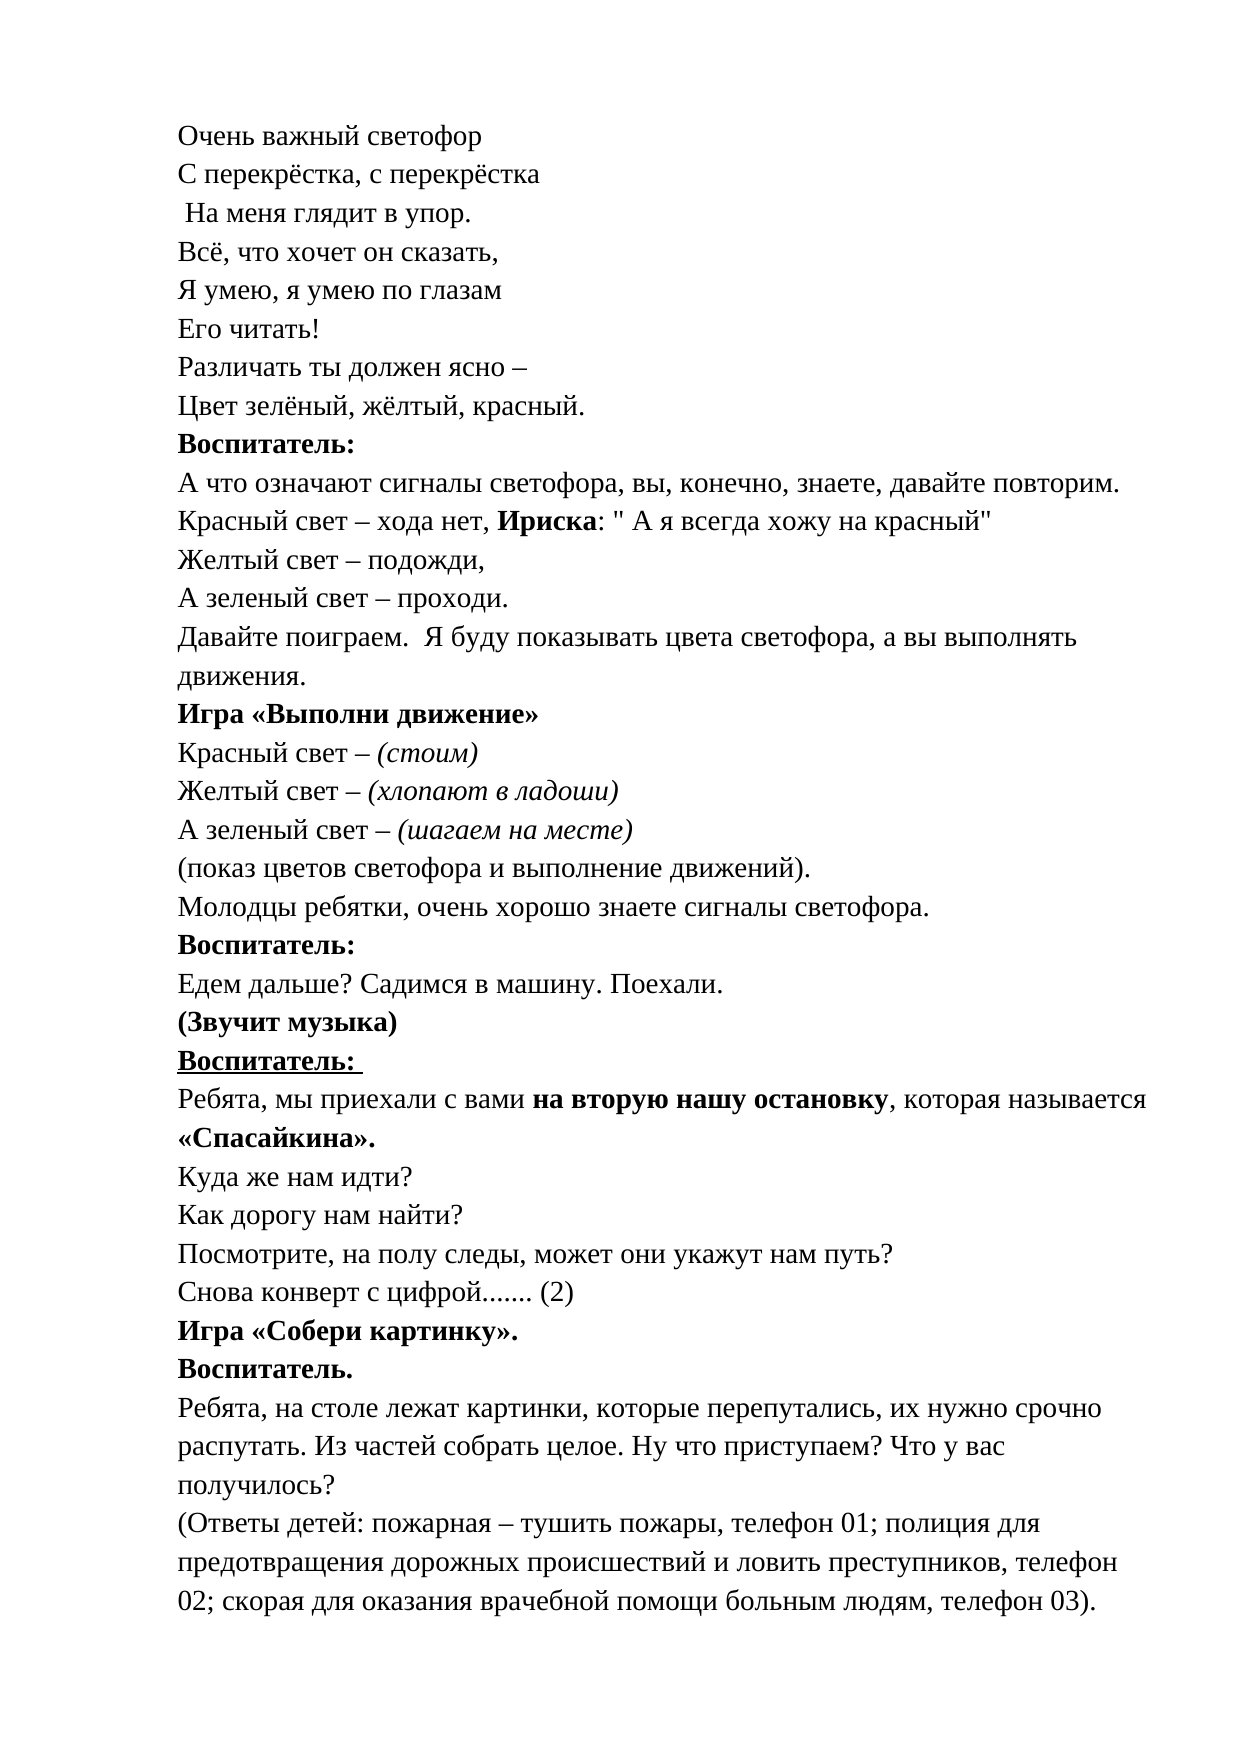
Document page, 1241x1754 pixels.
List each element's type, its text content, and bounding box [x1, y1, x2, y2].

text А зеленый свет – (шагаем на месте) [177, 812, 1152, 845]
text Красный свет – (стоим) [177, 735, 1152, 768]
text Очень важный светофор [177, 118, 1152, 152]
text На меня глядит в упор. [177, 195, 1152, 229]
text Как дорогу нам найти? [177, 1197, 1152, 1231]
text Воспитатель: [177, 927, 1152, 961]
text Воспитатель: [177, 1043, 1152, 1077]
text А что означают сигналы светофора, вы, конечно, знаете, давайте повторим. [177, 465, 1152, 498]
text Снова конверт с цифрой....... (2) [177, 1274, 1152, 1308]
text (Звучит музыка) [177, 1004, 1152, 1038]
text Различать ты должен ясно – [177, 349, 1152, 383]
text Посмотрите, на полу следы, может они укажут нам путь? [177, 1236, 1152, 1269]
text (Ответы детей: пожарная – тушить пожары, телефон 01; полиция для предотвращения дорожных происшествий и ловить преступников, телефон 02; скорая для оказания врачебной помощи больным людям, телефон 03). [177, 1506, 1152, 1616]
text Куда же нам идти? [177, 1159, 1152, 1192]
text Ребята, на столе лежат картинки, которые перепутались, их нужно срочно распутать. Из частей собрать целое. Ну что приступаем? Что у вас получилось? [177, 1390, 1152, 1501]
text Давайте поиграем. Я буду показывать цвета светофора, а вы выполнять движения. [177, 619, 1152, 691]
text Желтый свет – (хлопают в ладоши) [177, 773, 1152, 807]
text Ребята, мы приехали с вами на вторую нашу остановку, которая называется «Спасайкина». [177, 1082, 1152, 1154]
text Его читать! [177, 311, 1152, 344]
text Игра «Собери картинку». [177, 1313, 1152, 1346]
text Воспитатель. [177, 1351, 1152, 1385]
text (показ цветов светофора и выполнение движений). [177, 850, 1152, 884]
text Игра «Выполни движение» [177, 696, 1152, 730]
text Воспитатель: [177, 426, 1152, 460]
text С перекрёстка, с перекрёстка [177, 157, 1152, 190]
text Цвет зелёный, жёлтый, красный. [177, 388, 1152, 421]
text Едем дальше? Садимся в машину. Поехали. [177, 966, 1152, 999]
text Молодцы ребятки, очень хорошо знаете сигналы светофора. [177, 889, 1152, 922]
text Красный свет – хода нет, Ириска: " А я всегда хожу на красный" Желтый свет – подожди, А зеленый свет – проходи. [177, 503, 1152, 614]
text Я умею, я умею по глазам [177, 272, 1152, 306]
text Всё, что хочет он сказать, [177, 234, 1152, 267]
